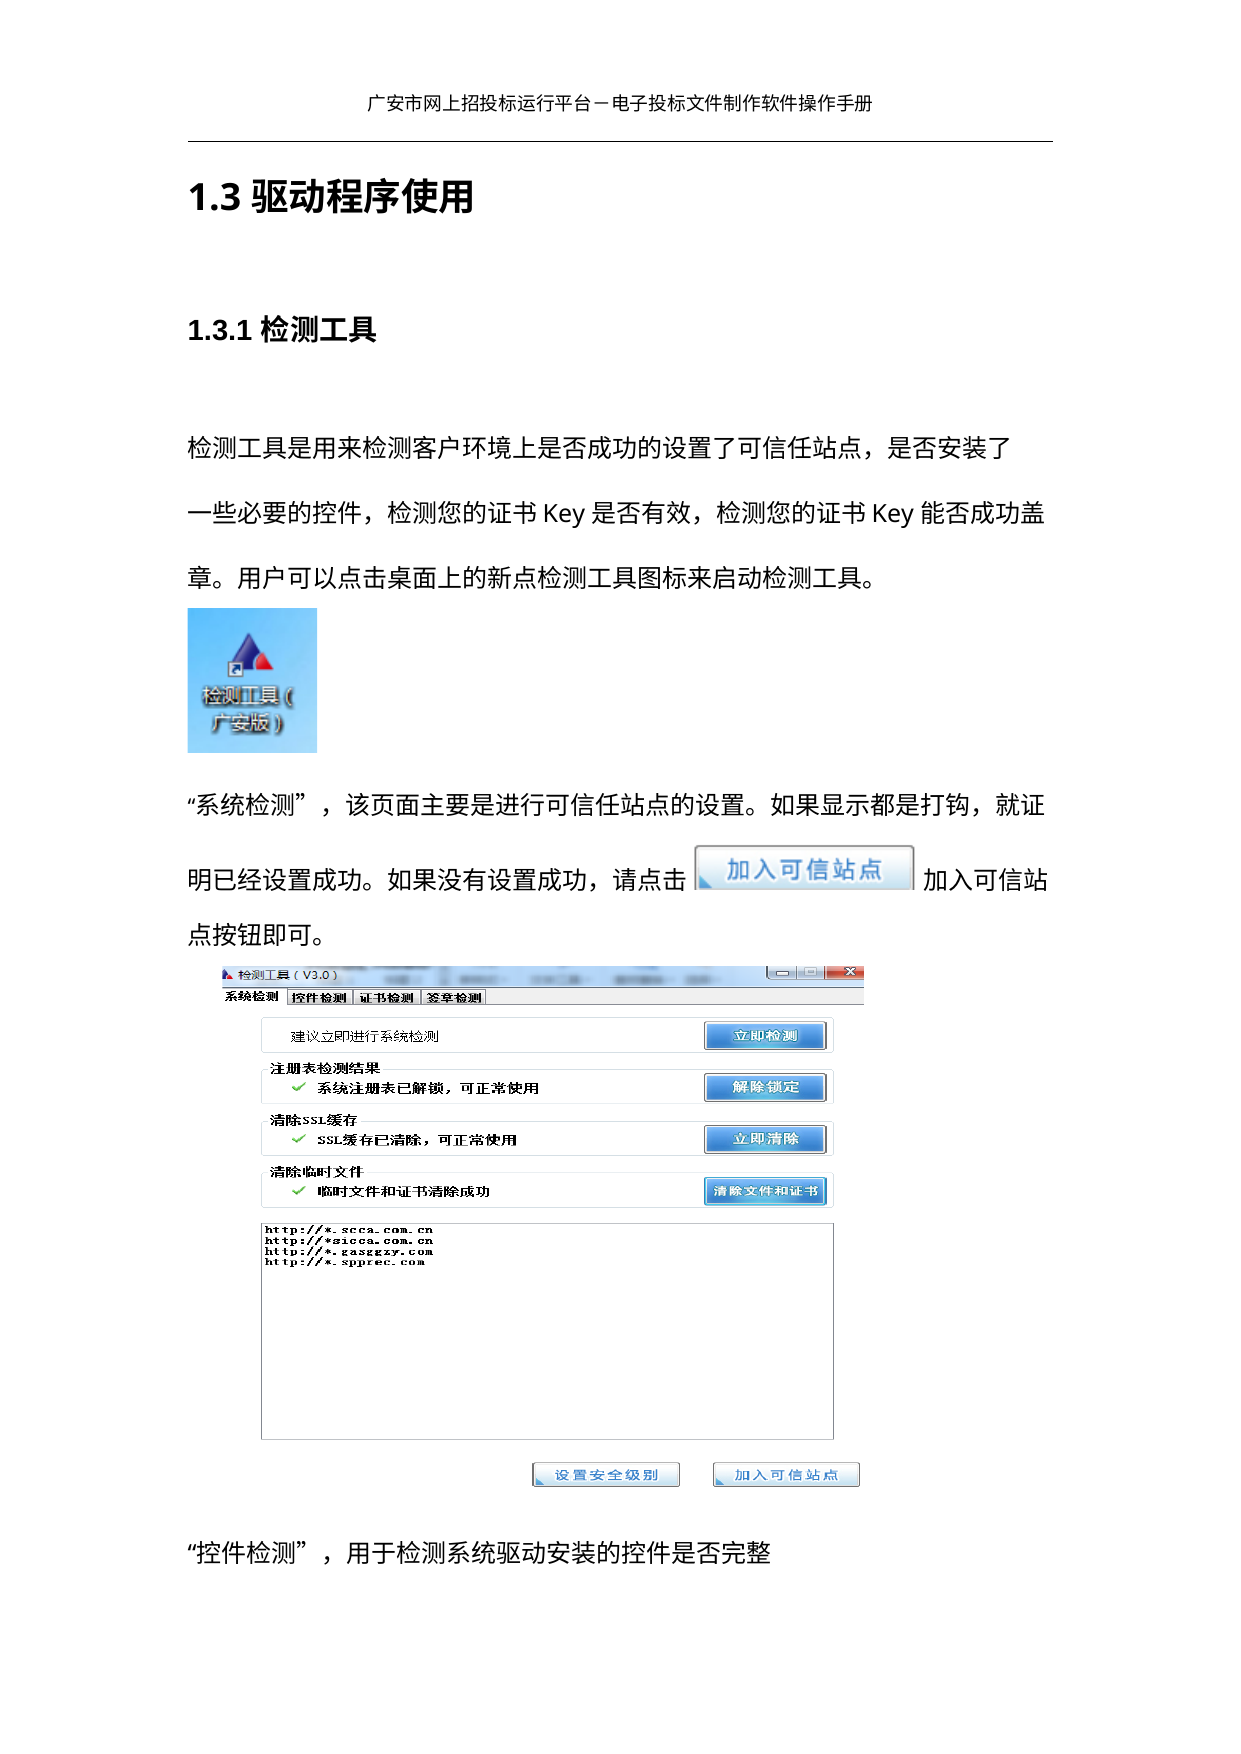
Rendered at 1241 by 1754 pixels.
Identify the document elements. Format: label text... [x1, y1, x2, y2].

subtitle 1.3.1 检测工具 [187, 295, 1053, 360]
text “系统检测”，该页面主要是进行可信任站点的设置。如果显示都是打钩，就证明已经设置成功。如果没有设置成功，请点击加入可信站点按钮即可。 [187, 771, 1053, 966]
text 检测工具是用来检测客户环境上是否成功的设置了可信任站点，是否安装了 [187, 414, 1053, 479]
picture [222, 966, 864, 1490]
text 章。用户可以点击桌面上的新点检测工具图标来启动检测工具。 [187, 544, 1053, 609]
picture [187, 608, 318, 753]
text “控件检测”，用于检测系统驱动安装的控件是否完整 [187, 1519, 1053, 1584]
subtitle 1.3 驱动程序使用 [187, 162, 1053, 227]
text 一些必要的控件，检测您的证书Key 是否有效，检测您的证书Key 能否成功盖 [187, 479, 1053, 544]
picture [687, 836, 924, 890]
